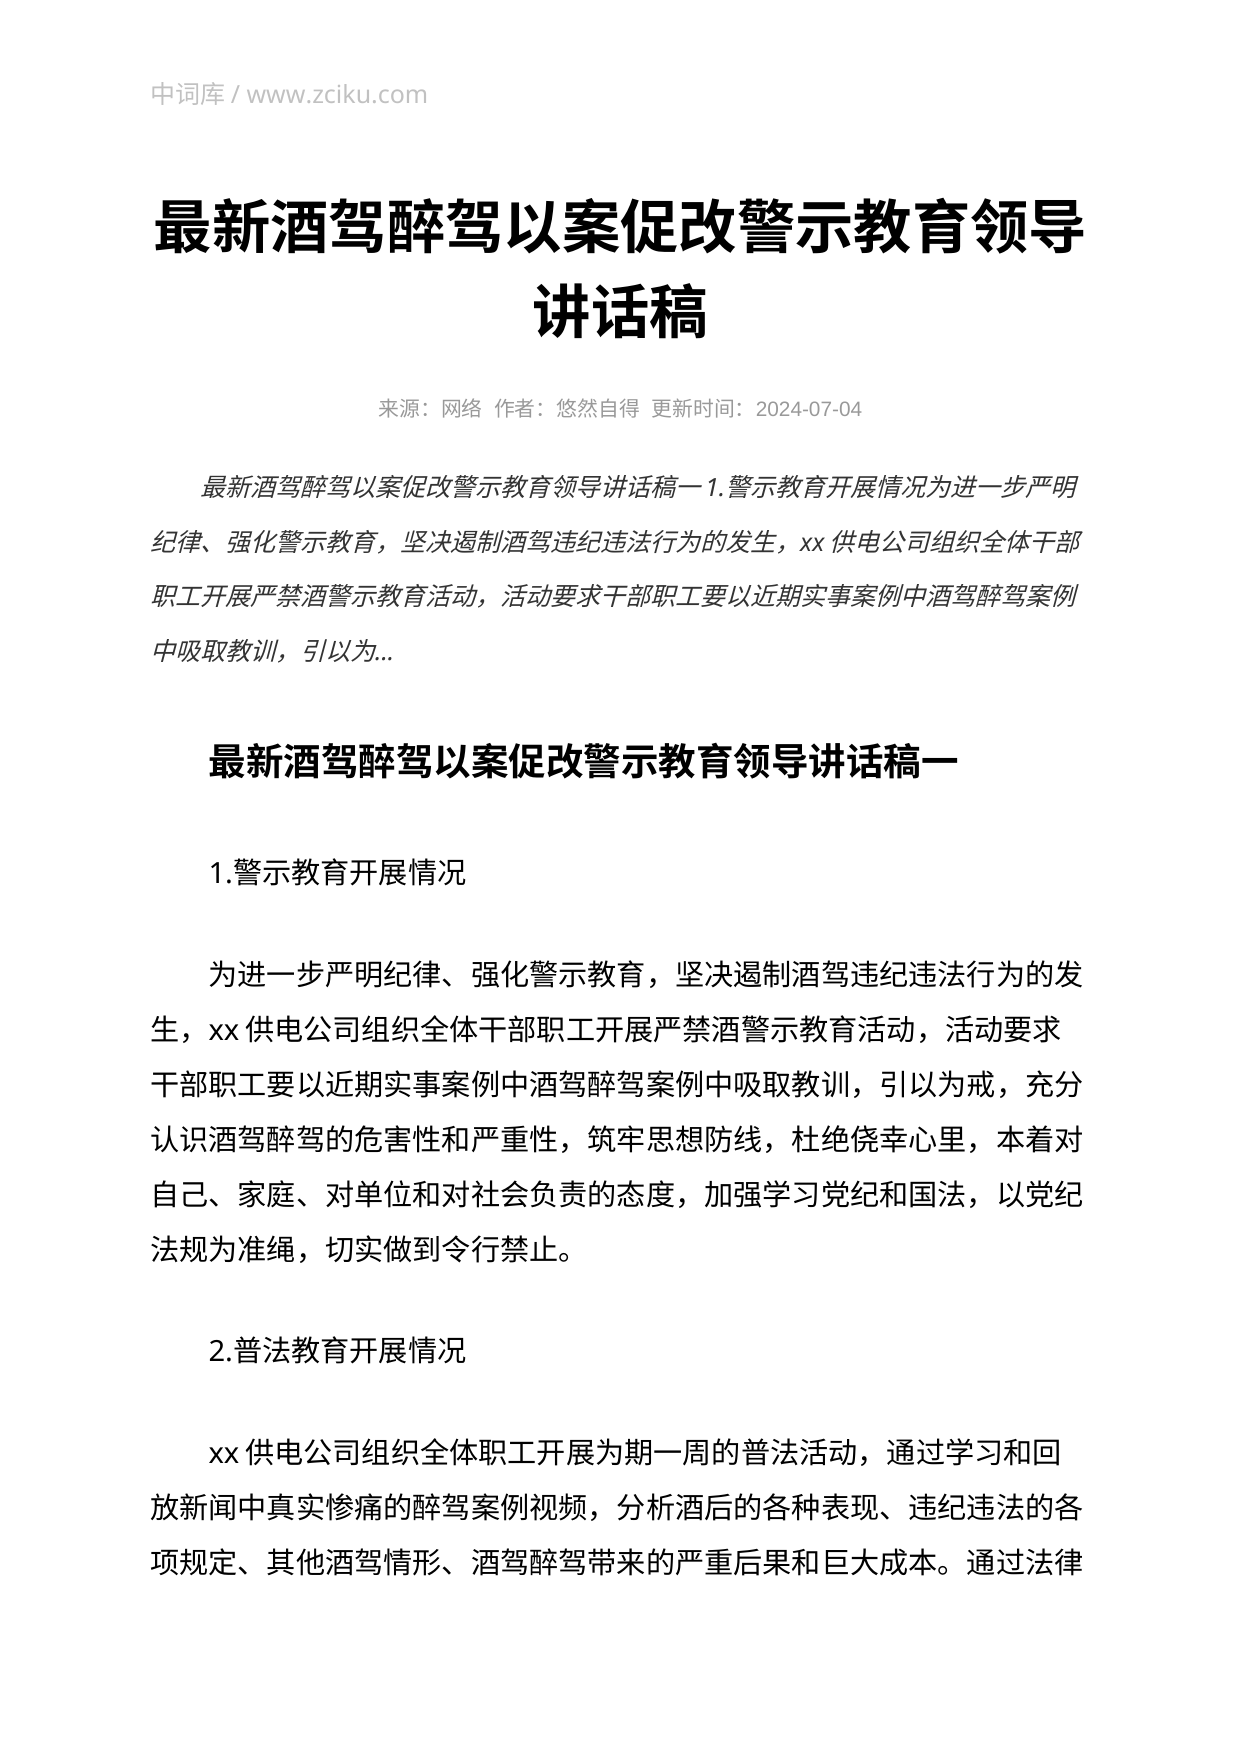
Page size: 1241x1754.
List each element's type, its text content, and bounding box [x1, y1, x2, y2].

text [150, 1430, 1090, 1582]
text 最新酒驾醉驾以案促改警示教育领导讲话稿一1.警示教育开展情况为进一步严明纪律、强化警示教育，坚决遏制酒驾违纪违法行为的发生，xx供电公司组织全体干部职工开展严禁酒警示教育活动，活动要求干部职工要以近期实事案例中酒驾醉驾案例中吸取教训，引以为... [150, 468, 1090, 667]
text 最新酒驾醉驾以案促改警示教育领导讲话稿一 [150, 732, 1090, 787]
subtitle 最新酒驾醉驾以案促改警示教育领导讲话稿 [150, 181, 1090, 350]
text 2.普法教育开展情况 [150, 1328, 1090, 1370]
text 1.警示教育开展情况 [150, 850, 1090, 892]
text 为进一步严明纪律、强化警示教育，坚决遏制酒驾违纪违法行为的发生，xx供电公司组织全体干部职工开展严禁酒警示教育活动，活动要求干部职工要以近期实事案例中酒驾醉驾案例中吸取教训，引以为戒，充分认识酒驾醉驾的危害性和严重性，筑牢思想防线，杜绝侥幸心里，本着对自己、家庭、对单位和对社会负责的态度，加强学习党纪和国法，以党纪法规为准绳，切实做到令行禁止。 [150, 952, 1090, 1268]
text 来源：网络 作者：悠然自得 更新时间：2024-07-04 [150, 397, 1090, 421]
